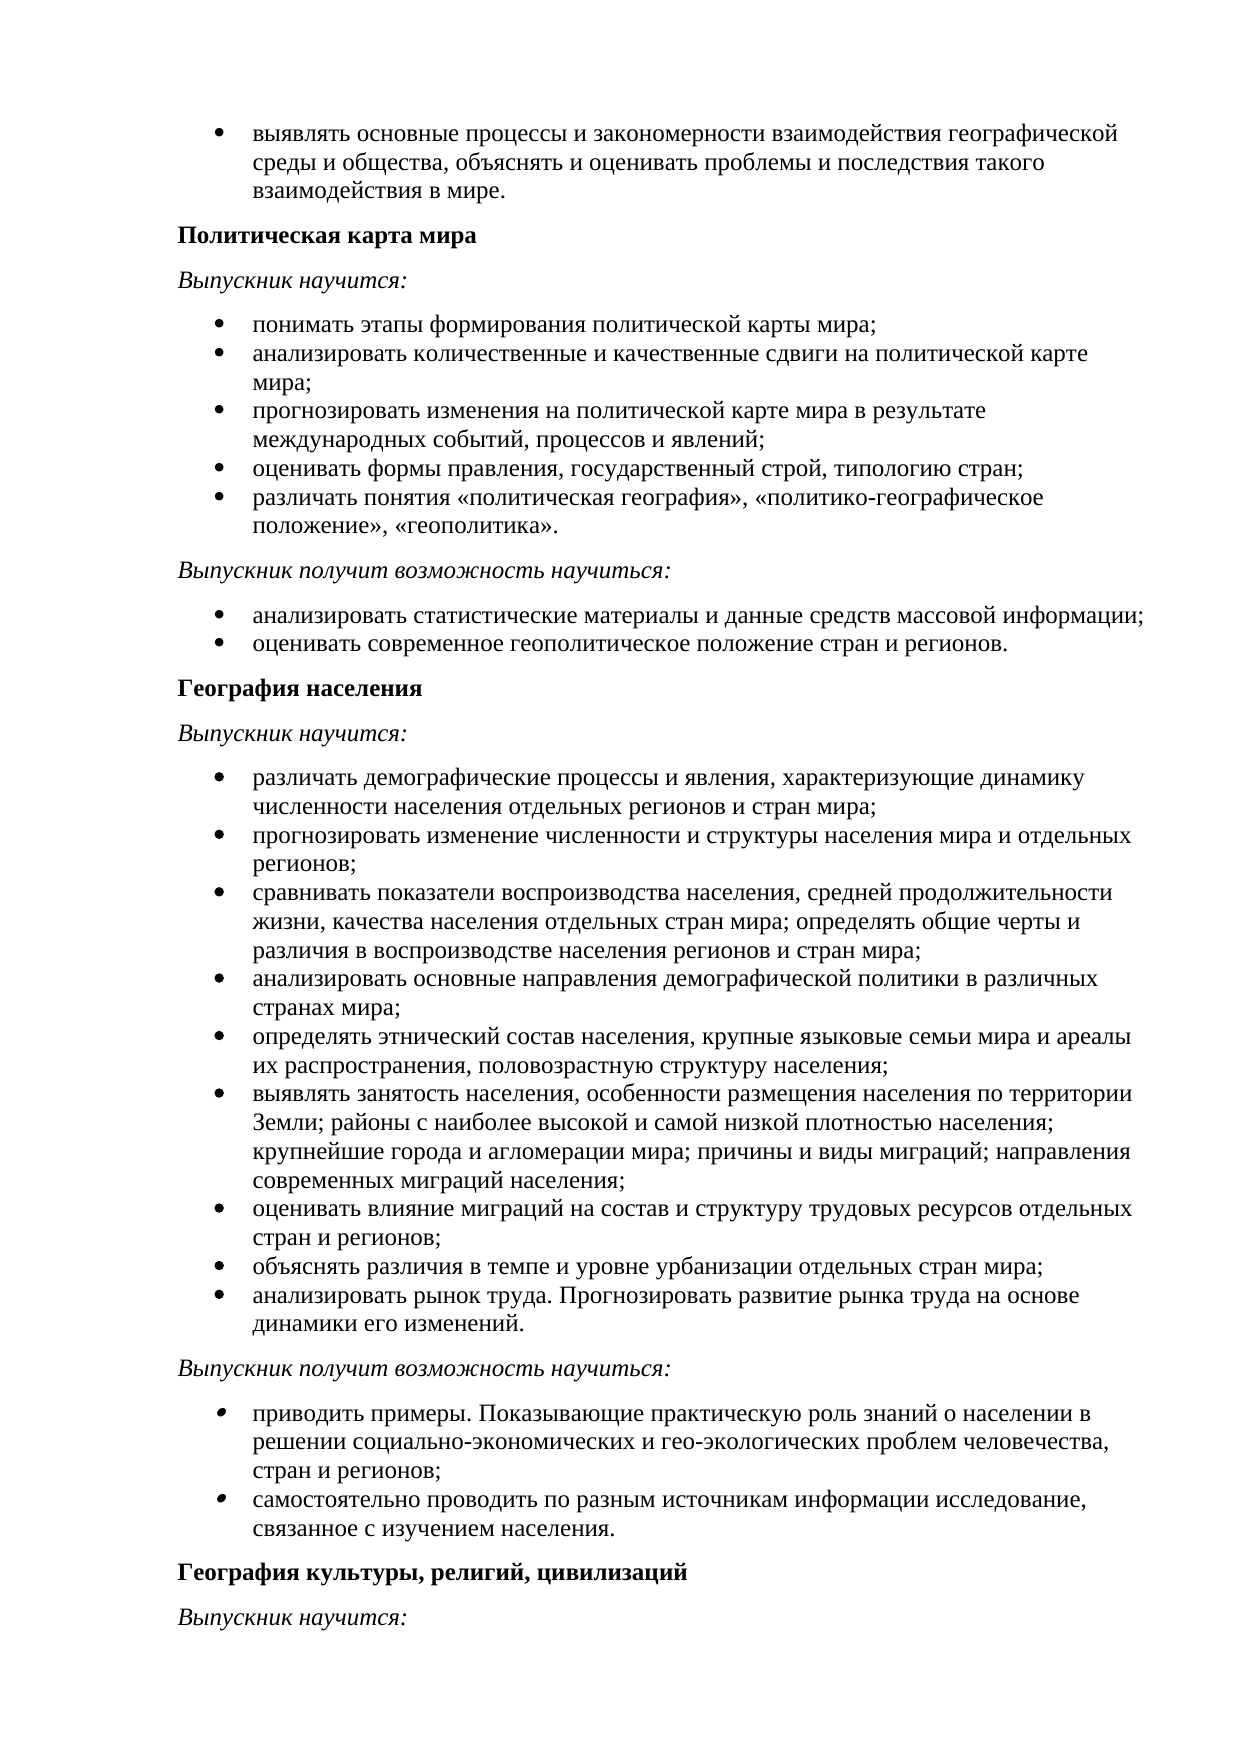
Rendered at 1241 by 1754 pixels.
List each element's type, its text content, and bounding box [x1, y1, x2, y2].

list различать демографические процессы и явления, характеризующие динамику численности населения отдельных регионов и стран мира; [215, 762, 1152, 820]
list понимать этапы формирования политической карты мира; [215, 309, 1152, 338]
text Выпускник научится: [177, 265, 1152, 293]
list анализировать статистические материалы и данные средств массовой информации; [215, 600, 1152, 628]
list прогнозировать изменения на политической карте мира в результате международных событий, процессов и явлений; [215, 396, 1152, 453]
list оценивать формы правления, государственный строй, типологию стран; [215, 453, 1152, 482]
text Выпускник научится: [177, 1602, 1152, 1631]
text Выпускник получит возможность научиться: [177, 555, 1152, 584]
list прогнозировать изменение численности и структуры населения мира и отдельных регионов; [215, 820, 1152, 877]
list анализировать основные направления демографической политики в различных странах мира; [215, 963, 1152, 1021]
text География населения [177, 673, 1152, 702]
list выявлять занятость населения, особенности размещения населения по территории Земли; районы с наиболее высокой и самой низкой плотностью населения; крупнейшие города и агломерации мира; причины и виды миграций; направления современных миграций населения; [215, 1078, 1152, 1193]
list приводить примеры. Показывающие практическую роль знаний о населении в решении социально-экономических и гео-экологических проблем человечества, стран и регионов; [215, 1398, 1152, 1484]
text Политическая карта мира [177, 220, 1152, 249]
list самостоятельно проводить по разным источникам информации исследование, связанное с изучением населения. [215, 1484, 1152, 1541]
list анализировать рынок труда. Прогнозировать развитие рынка труда на основе динамики его изменений. [215, 1280, 1152, 1337]
text География культуры, религий, цивилизаций [177, 1557, 1152, 1586]
list анализировать количественные и качественные сдвиги на политической карте мира; [215, 338, 1152, 396]
text Выпускник получит возможность научиться: [177, 1353, 1152, 1382]
list сравнивать показатели воспроизводства населения, средней продолжительности жизни, качества населения отдельных стран мира; определять общие черты и различия в воспроизводстве населения регионов и стран мира; [215, 877, 1152, 963]
list объяснять различия в темпе и уровне урбанизации отдельных стран мира; [215, 1251, 1152, 1280]
text Выпускник научится: [177, 718, 1152, 746]
list оценивать влияние миграций на состав и структуру трудовых ресурсов отдельных стран и регионов; [215, 1193, 1152, 1251]
list выявлять основные процессы и закономерности взаимодействия географической среды и общества, объяснять и оценивать проблемы и последствия такого взаимодействия в мире. [215, 118, 1152, 204]
list оценивать современное геополитическое положение стран и регионов. [215, 628, 1152, 657]
list различать понятия «политическая география», «политико-географическое положение», «геополитика». [215, 482, 1152, 539]
list определять этнический состав населения, крупные языковые семьи мира и ареалы их распространения, половозрастную структуру населения; [215, 1021, 1152, 1078]
